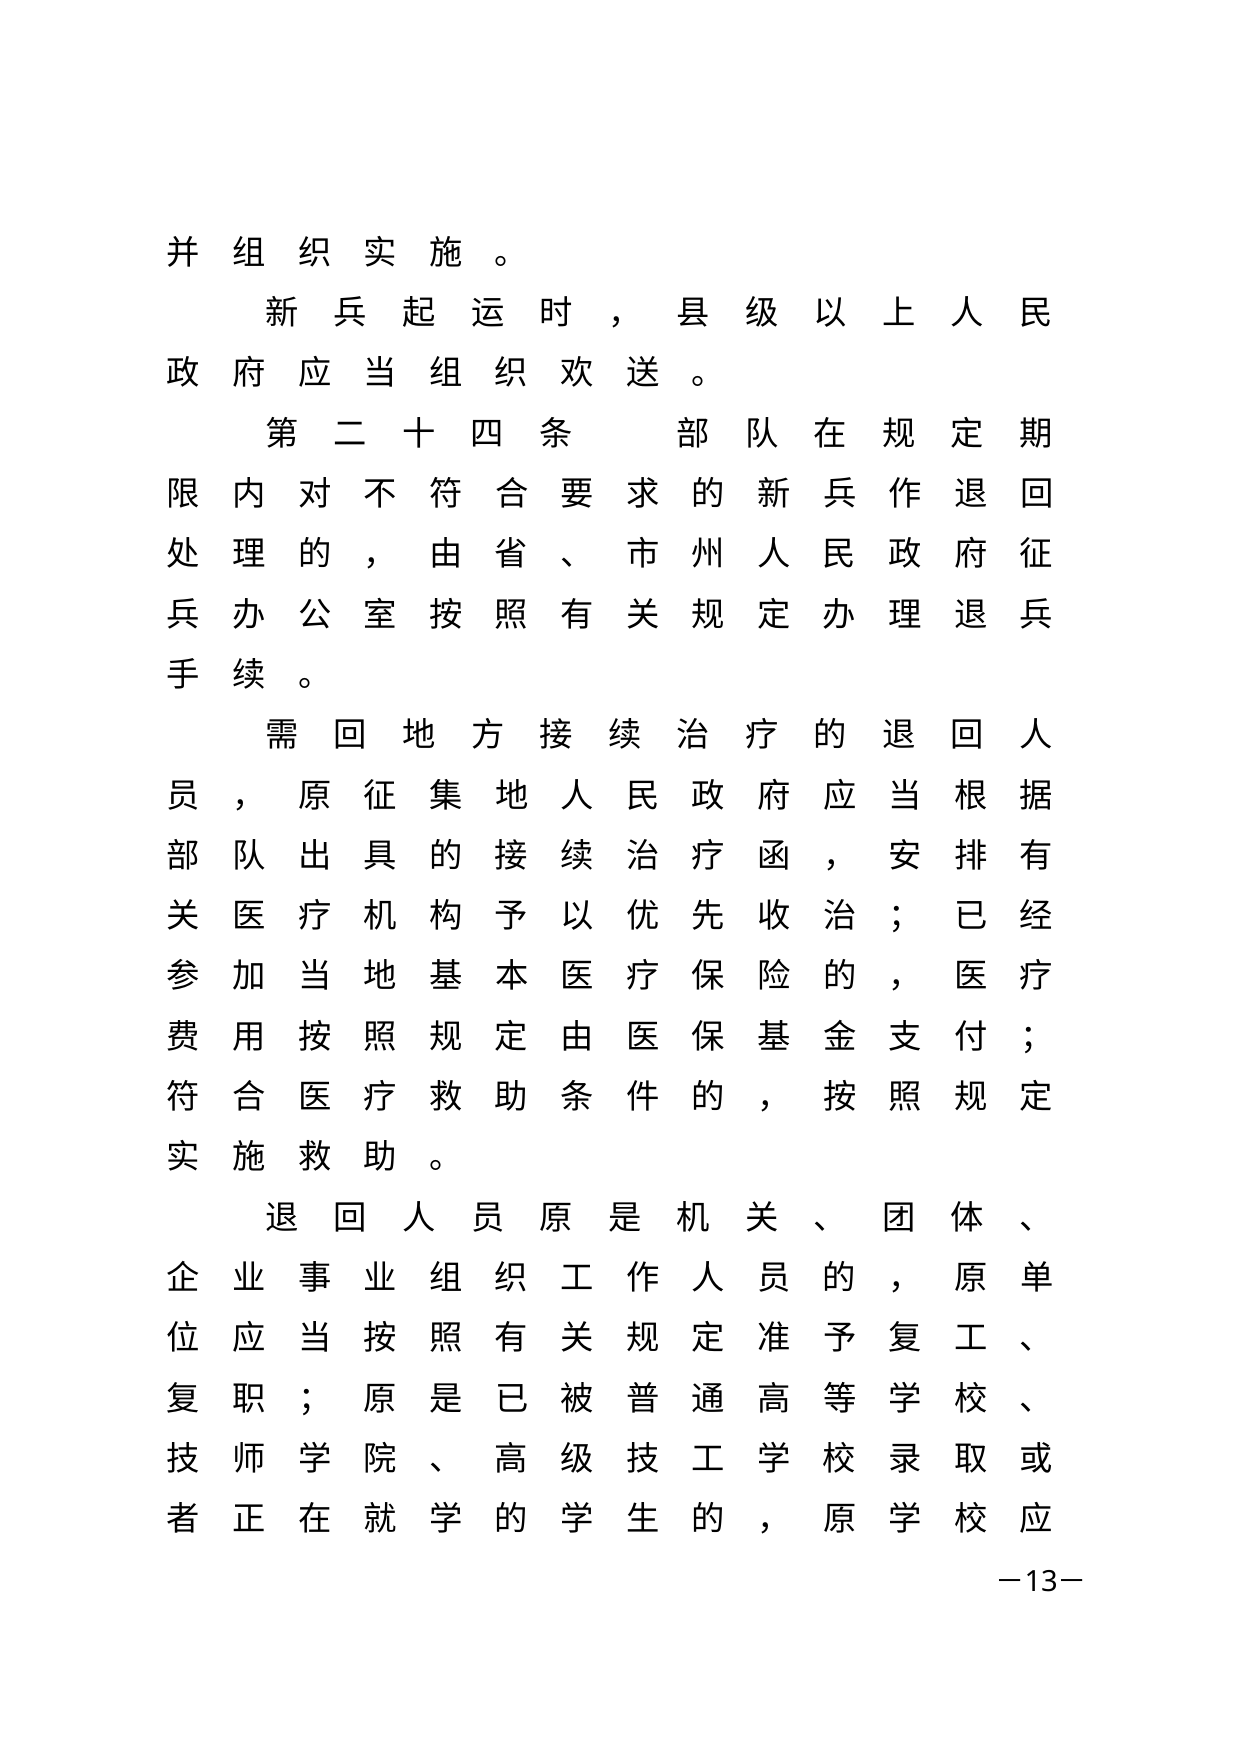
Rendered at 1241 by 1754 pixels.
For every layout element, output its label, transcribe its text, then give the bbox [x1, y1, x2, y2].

text 第二十三条 交接新兵采取兵役机关送兵、新兵自行报到以及部队派人领兵、接兵等方式进行。新兵交接运输工作由县级以上人民政府征兵办公室负责协调并组织实施。 [167, 219, 1085, 280]
text 需回地方接续治疗的退回人员，原征集地人民政府应当根据部队出具的接续治疗函，安排有关医疗机构予以优先收治；已经参加当地基本医疗保险的，医疗费用按照规定由医保基金支付；符合医疗救助条件的，按照规定实施救助。 [167, 702, 1085, 1184]
text 第二十四条 部队在规定期限内对不符合要求的新兵作退回处理的，由省、市州人民政府征兵办公室按照有关规定办理退兵手续。 [167, 400, 1085, 702]
text 新兵起运时，县级以上人民政府应当组织欢送。 [167, 280, 1085, 400]
text 退回人员原是机关、团体、企业事业组织工作人员的，原单位应当按照有关规定准予复工、复职；原是已被普通高等学校、技师学院、高级技工学校录取或者正在就学的学生的，原学校应当按照有关规定准予入学或者复学。 [167, 1184, 1085, 1546]
